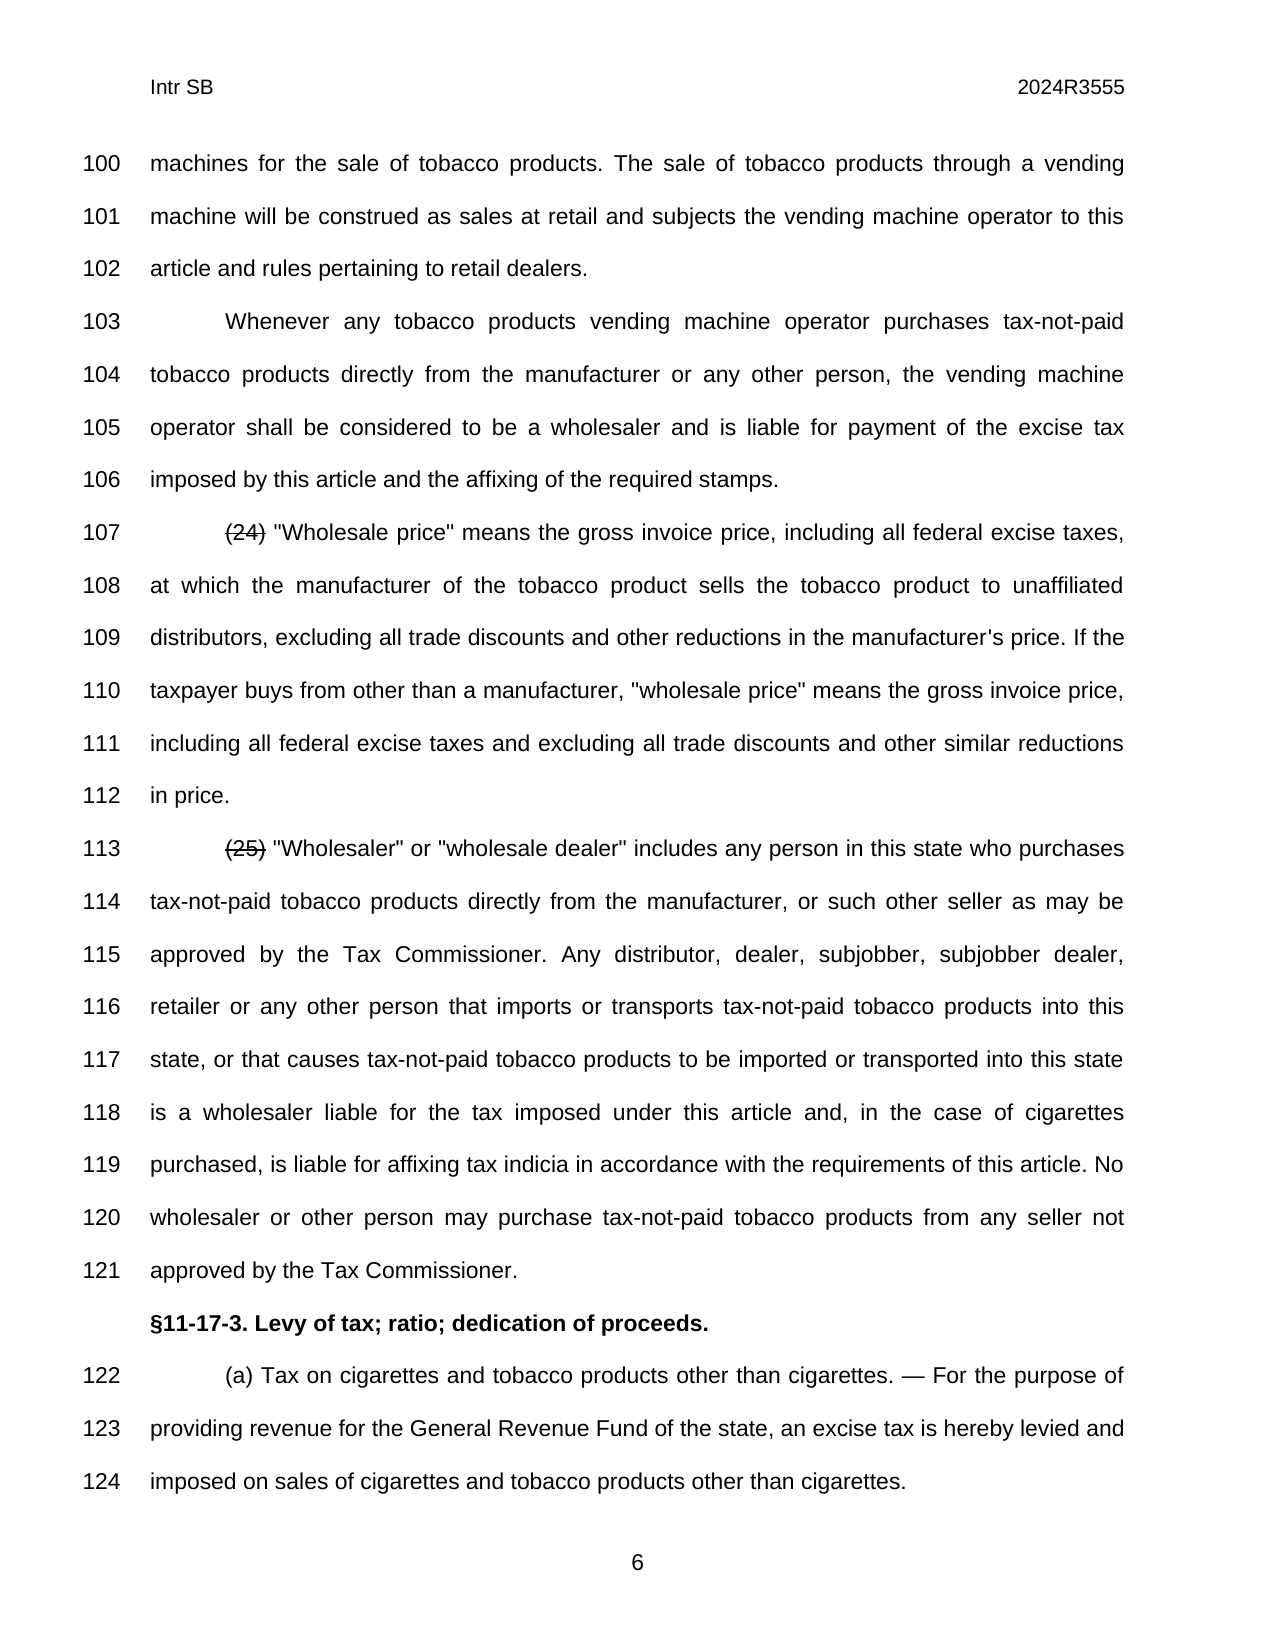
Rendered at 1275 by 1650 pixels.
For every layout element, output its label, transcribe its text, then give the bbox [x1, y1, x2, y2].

text Whenever any tobacco products vending machine operator purchases tax-not-paid tobacco products directly from the manufacturer or any other person, the vending machine operator shall be considered to be a wholesaler and is liable for payment of the excise tax imposed by this article and the affixing of the required stamps. [150, 308, 1125, 493]
text (25) "Wholesaler" or "wholesale dealer" includes any person in this state who purchases tax-not-paid tobacco products directly from the manufacturer, or such other seller as may be approved by the Tax Commissioner. Any distributor, dealer, subjobber, subjobber dealer, retailer or any other person that imports or transports tax-not-paid tobacco products into this state, or that causes tax-not-paid tobacco products to be imported or transported into this state is a wholesaler liable for the tax imposed under this article and, in the case of cigarettes purchased, is liable for affixing tax indicia in accordance with the requirements of this article. No wholesaler or other person may purchase tax-not-paid tobacco products from any seller not approved by the Tax Commissioner. [150, 835, 1125, 1283]
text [150, 150, 1125, 282]
text (24) "Wholesale price" means the gross invoice price, including all federal excise taxes, at which the manufacturer of the tobacco product sells the tobacco product to unaffiliated distributors, excluding all trade discounts and other reductions in the manufacturers price. If the taxpayer buys from other than a manufacturer, "wholesale price" means the gross invoice price, including all federal excise taxes and excluding all trade discounts and other similar reductions in price. [150, 519, 1125, 809]
text §11-17-3. Levy of tax; ratio; dedication of proceeds. [150, 1309, 1125, 1336]
text (a) Tax on cigarettes and tobacco products other than cigarettes. — For the purpose of providing revenue for the General Revenue Fund of the state, an excise tax is hereby levied and imposed on sales of cigarettes and tobacco products other than cigarettes. [150, 1362, 1125, 1494]
